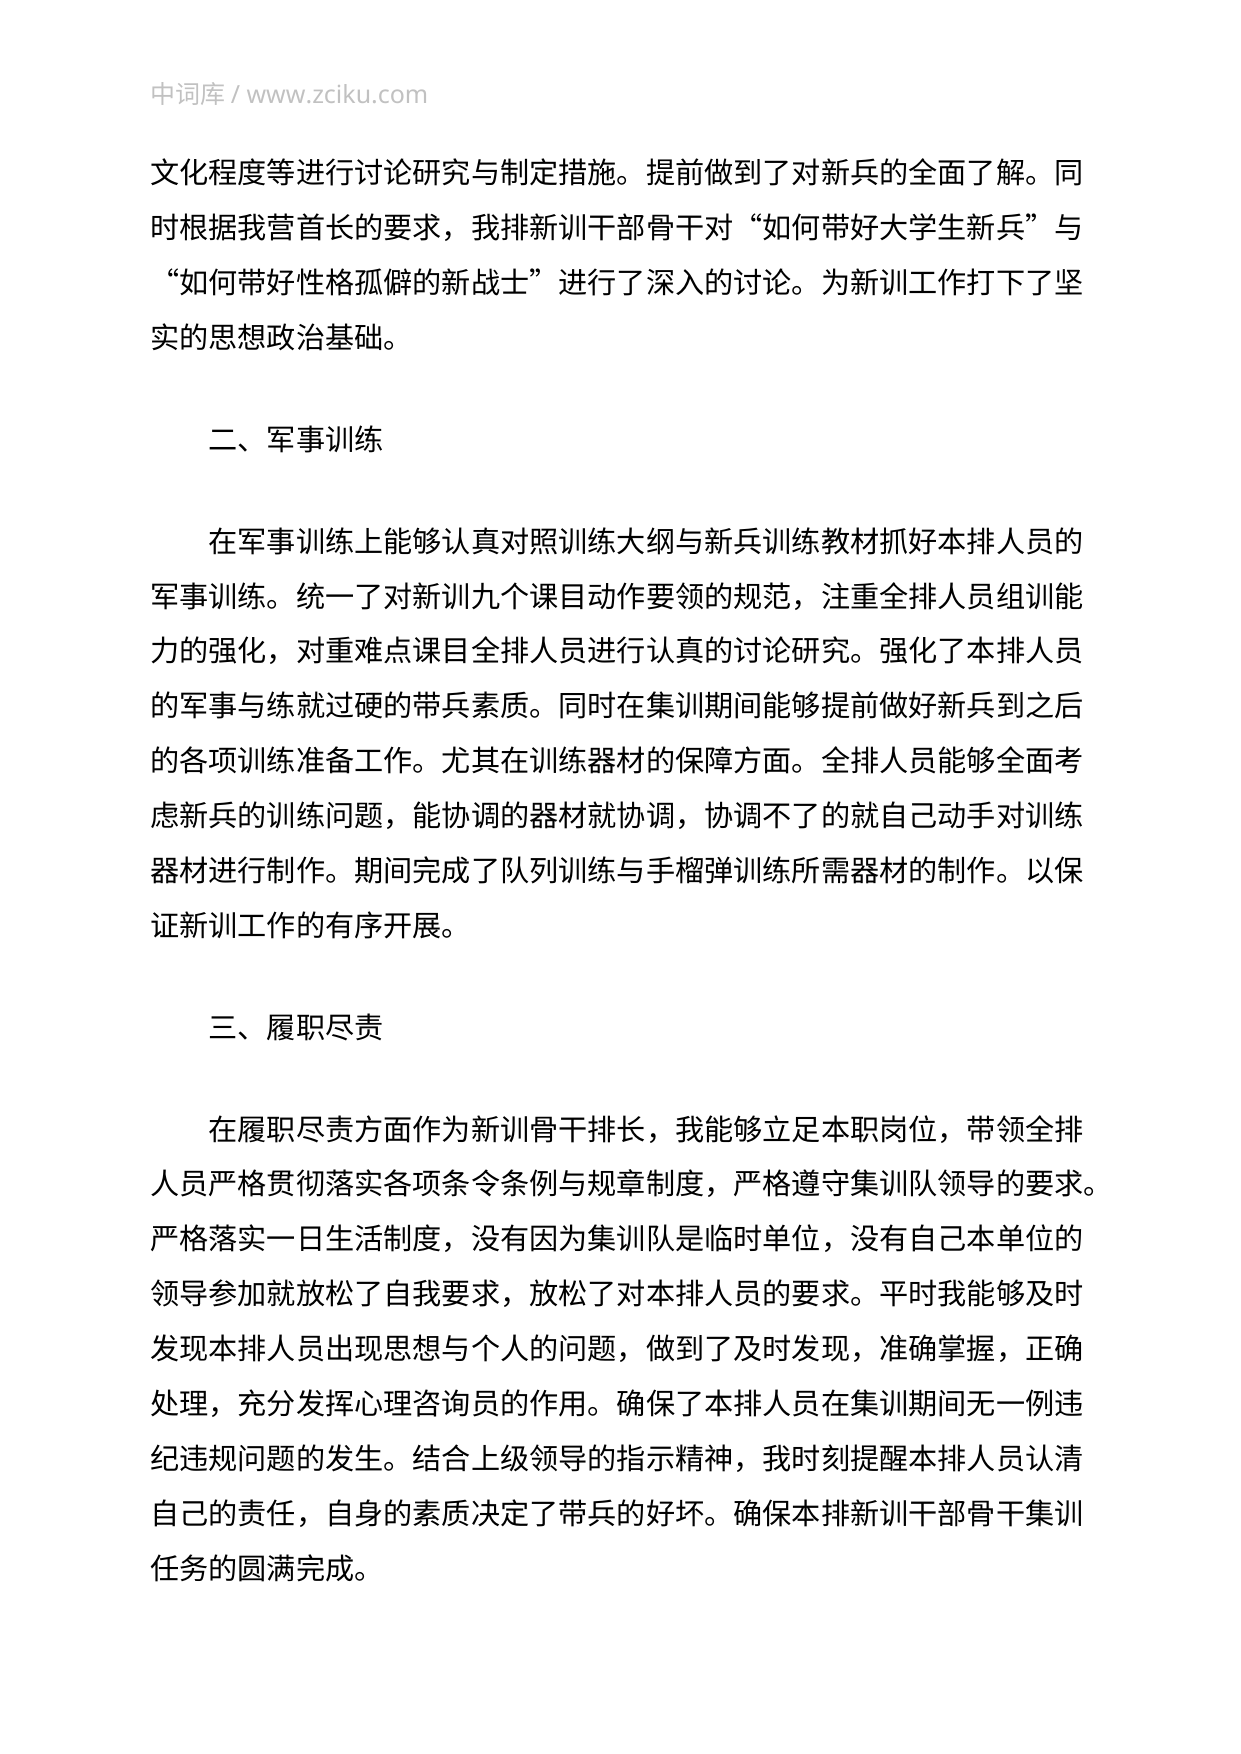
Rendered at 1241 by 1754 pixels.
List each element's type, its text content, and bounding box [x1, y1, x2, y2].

text 二、军事训练 [150, 416, 1090, 459]
text 在军事训练上能够认真对照训练大纲与新兵训练教材抓好本排人员的军事训练。统一了对新训九个课目动作要领的规范，注重全排人员组训能力的强化，对重难点课目全排人员进行认真的讨论研究。强化了本排人员的军事与练就过硬的带兵素质。同时在集训期间能够提前做好新兵到之后的各项训练准备工作。尤其在训练器材的保障方面。全排人员能够全面考虑新兵的训练问题，能协调的器材就协调，协调不了的就自己动手对训练器材进行制作。期间完成了队列训练与手榴弹训练所需器材的制作。以保证新训工作的有序开展。 [150, 518, 1090, 945]
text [150, 150, 1090, 357]
text 在履职尽责方面作为新训骨干排长，我能够立足本职岗位，带领全排人员严格贯彻落实各项条令条例与规章制度，严格遵守集训队领导的要求。严格落实一日生活制度，没有因为集训队是临时单位，没有自己本单位的领导参加就放松了自我要求，放松了对本排人员的要求。平时我能够及时发现本排人员出现思想与个人的问题，做到了及时发现，准确掌握，正确处理，充分发挥心理咨询员的作用。确保了本排人员在集训期间无一例违纪违规问题的发生。结合上级领导的指示精神，我时刻提醒本排人员认清自己的责任，自身的素质决定了带兵的好坏。确保本排新训干部骨干集训任务的圆满完成。 [150, 1106, 1090, 1587]
text 三、履职尽责 [150, 1004, 1090, 1047]
